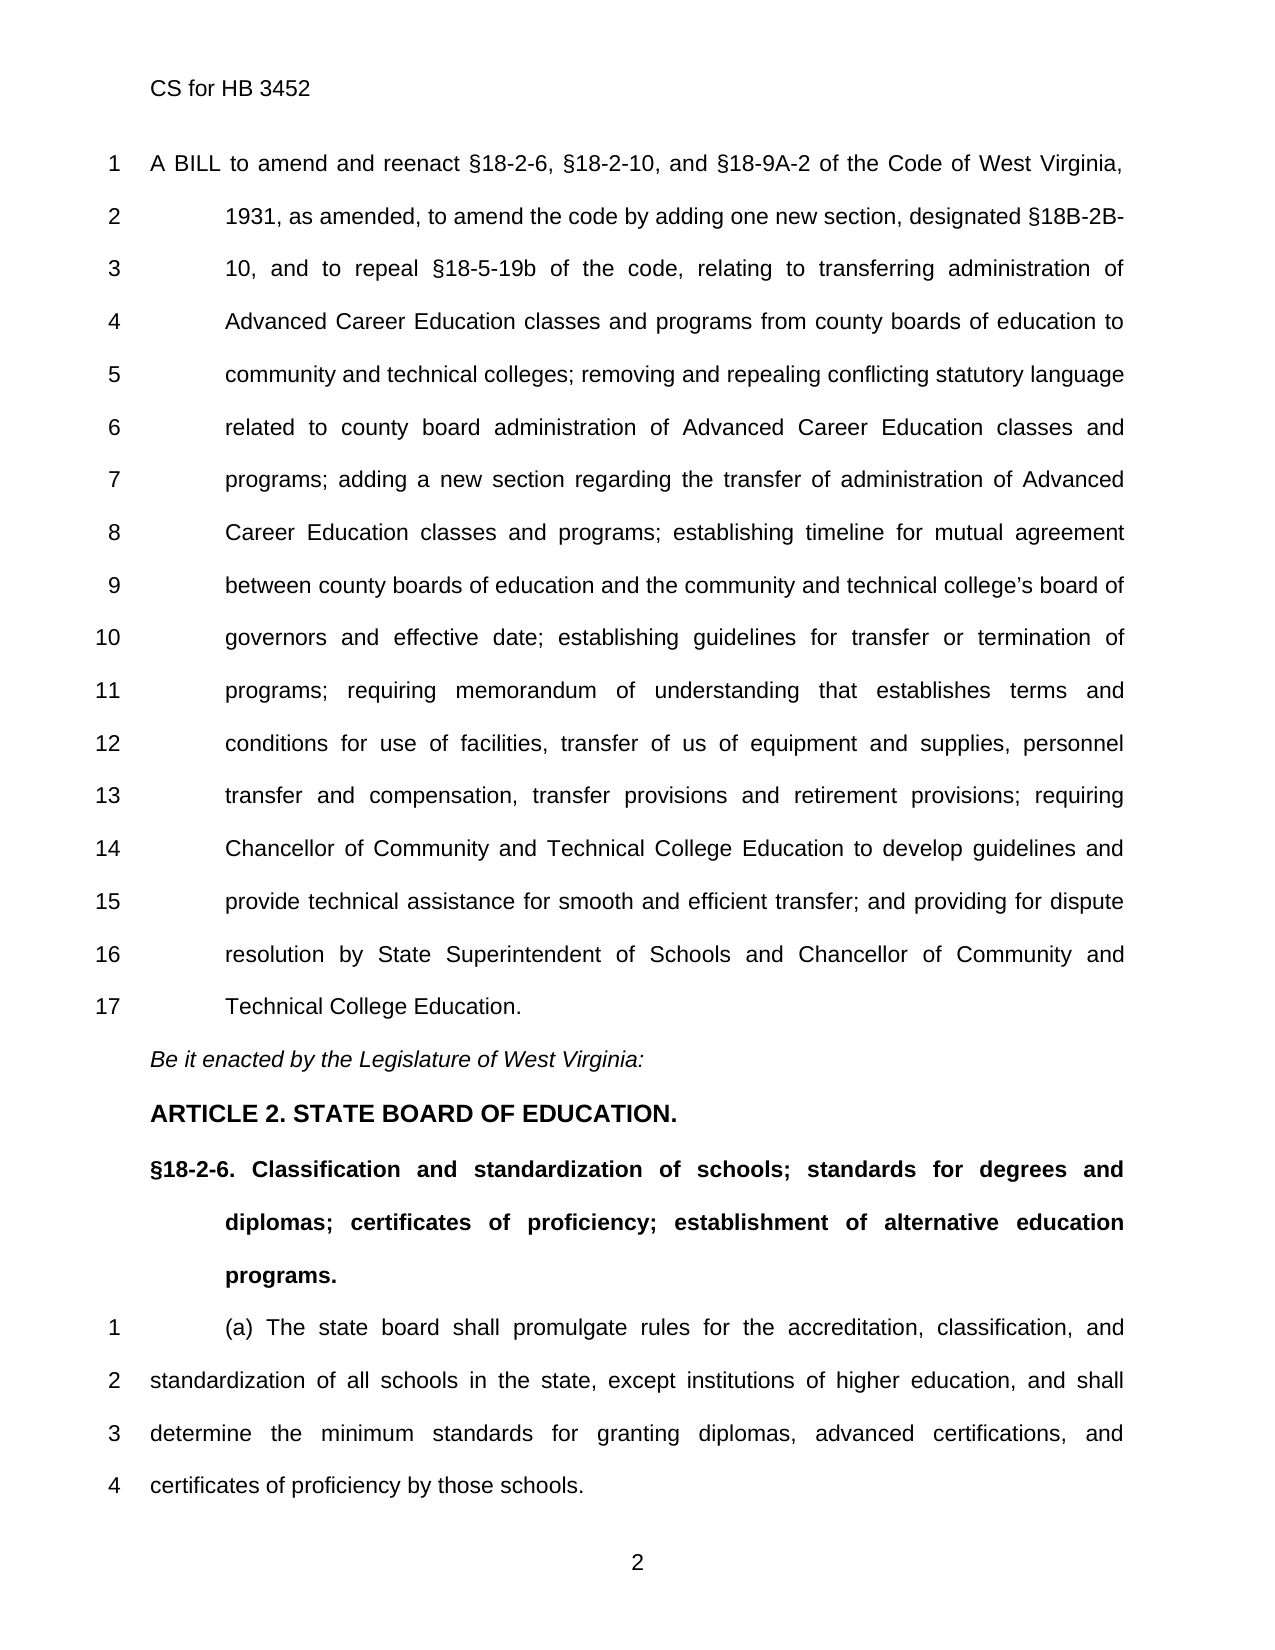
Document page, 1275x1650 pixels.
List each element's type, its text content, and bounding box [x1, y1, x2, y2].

subtitle ARTICLE 2. STATE BOARD OF EDUCATION. [150, 1099, 1125, 1127]
text (a) The state board shall promulgate rules for the accreditation, classification, and standardization of all schools in the state, except institutions of higher education, and shall determine the minimum standards for granting diplomas, advanced certifications, and certificates of proficiency by those schools. [150, 1314, 1125, 1499]
text Be it enacted by the Legislature of West Virginia: [150, 1046, 1125, 1072]
title A BILL to amend and reenact §18-2-6, §18-2-10, and §18-9A-2 of the Code of West Virginia, 1931, as amended, to amend the code by adding one new section, designated §18B-2B-10, and to repeal §18-5-19b of the code, relating to transferring administration of Advanced Career Education classes and programs from county boards of education to community and technical colleges; removing and repealing conflicting statutory language related to county board administration of Advanced Career Education classes and programs; adding a new section regarding the transfer of administration of Advanced Career Education classes and programs; establishing timeline for mutual agreement between county boards of education and the community and technical college’s board of governors and effective date; establishing guidelines for transfer or termination of programs; requiring memorandum of understanding that establishes terms and conditions for use of facilities, transfer of us of equipment and supplies, personnel transfer and compensation, transfer provisions and retirement provisions; requiring Chancellor of Community and Technical College Education to develop guidelines and provide technical assistance for smooth and efficient transfer; and providing for dispute resolution by State Superintendent of Schools and Chancellor of Community and Technical College Education. [150, 150, 1125, 1020]
subtitle §18-2-6. Classification and standardization of schools; standards for degrees and diplomas; certificates of proficiency; establishment of alternative education programs. [150, 1156, 1125, 1288]
